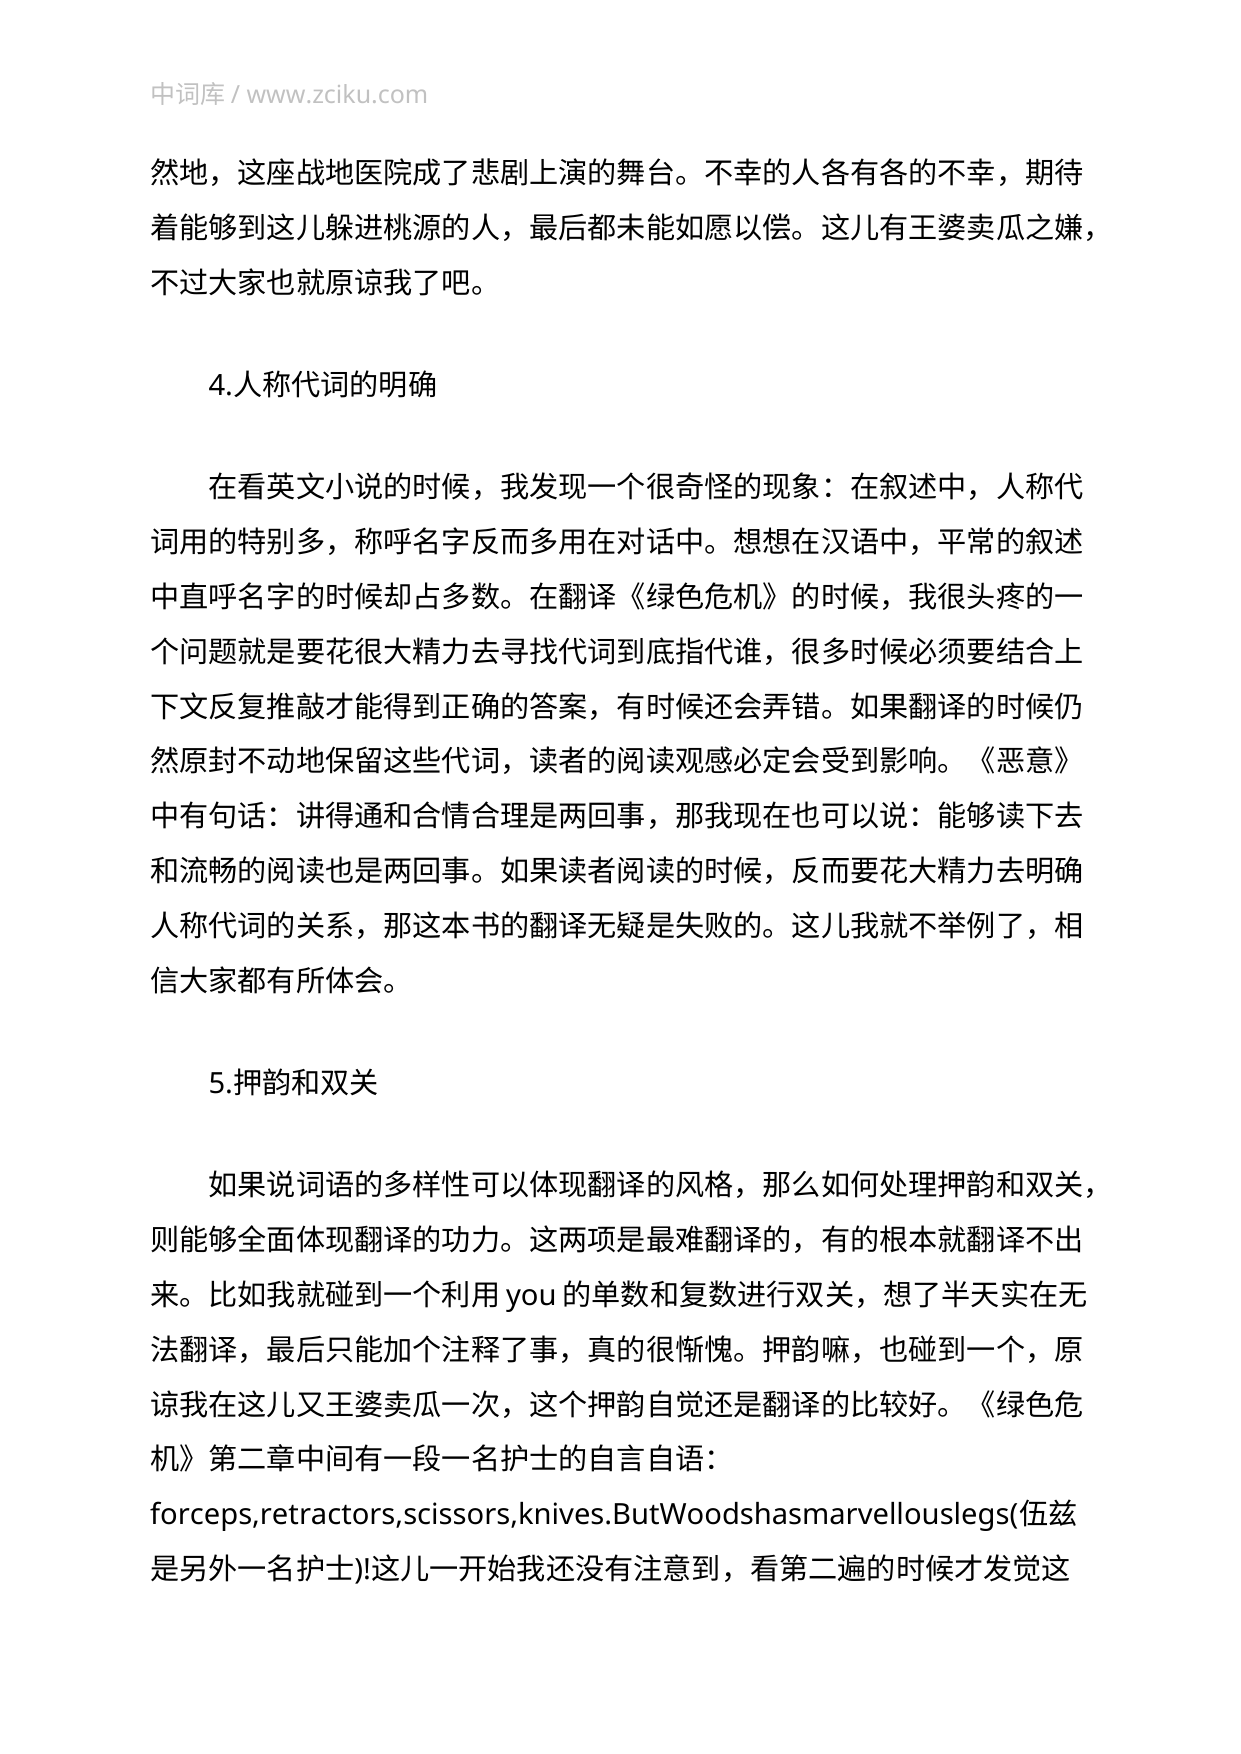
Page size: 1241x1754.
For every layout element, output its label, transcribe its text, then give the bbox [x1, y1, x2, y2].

text 4.人称代词的明确 [150, 362, 1090, 404]
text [150, 150, 1090, 302]
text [150, 1161, 1090, 1588]
text 5.押韵和双关 [150, 1059, 1090, 1102]
text 在看英文小说的时候，我发现一个很奇怪的现象：在叙述中，人称代词用的特别多，称呼名字反而多用在对话中。想想在汉语中，平常的叙述中直呼名字的时候却占多数。在翻译《绿色危机》的时候，我很头疼的一个问题就是要花很大精力去寻找代词到底指代谁，很多时候必须要结合上下文反复推敲才能得到正确的答案，有时候还会弄错。如果翻译的时候仍然原封不动地保留这些代词，读者的阅读观感必定会受到影响。《恶意》中有句话：讲得通和合情合理是两回事，那我现在也可以说：能够读下去和流畅的阅读也是两回事。如果读者阅读的时候，反而要花大精力去明确人称代词的关系，那这本书的翻译无疑是失败的。这儿我就不举例了，相信大家都有所体会。 [150, 463, 1090, 1000]
